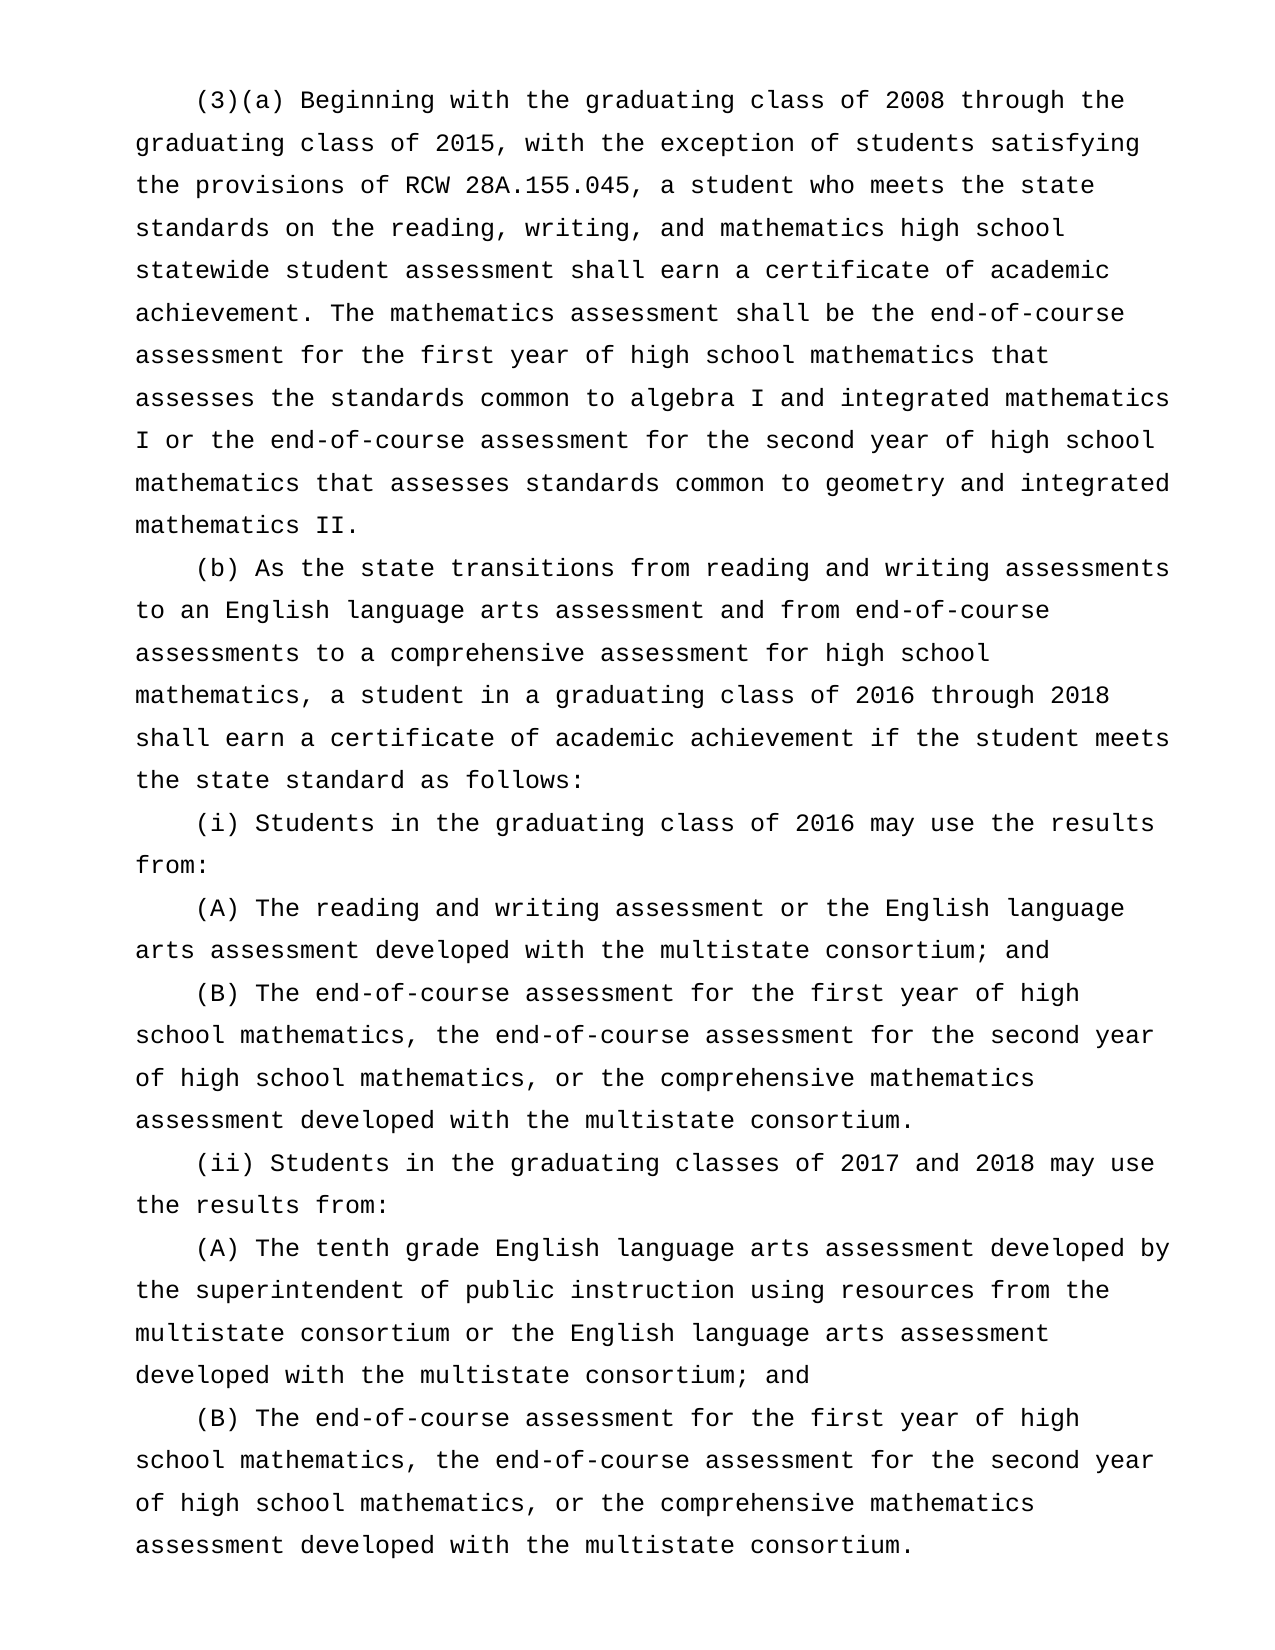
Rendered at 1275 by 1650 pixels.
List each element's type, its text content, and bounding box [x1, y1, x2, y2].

text (B) The end-of-course assessment for the first year of high school mathematics, the end-of-course assessment for the second year of high school mathematics, or the comprehensive mathematics assessment developed with the multistate consortium. [135, 1392, 1170, 1562]
text (B) The end-of-course assessment for the first year of high school mathematics, the end-of-course assessment for the second year of high school mathematics, or the comprehensive mathematics assessment developed with the multistate consortium. [135, 967, 1170, 1137]
text (3)(a) Beginning with the graduating class of 2008 through the graduating class of 2015, with the exception of students satisfying the provisions of RCW 28A.155.045, a student who meets the state standards on the reading, writing, and mathematics high school statewide student assessment shall earn a certificate of academic achievement. The mathematics assessment shall be the end-of-course assessment for the first year of high school mathematics that assesses the standards common to algebra I and integrated mathematics I or the end-of-course assessment for the second year of high school mathematics that assesses standards common to geometry and integrated mathematics II. [135, 75, 1170, 542]
text (A) The tenth grade English language arts assessment developed by the superintendent of public instruction using resources from the multistate consortium or the English language arts assessment developed with the multistate consortium; and [135, 1222, 1170, 1392]
text (ii) Students in the graduating classes of 2017 and 2018 may use the results from: [135, 1137, 1170, 1222]
text (A) The reading and writing assessment or the English language arts assessment developed with the multistate consortium; and [135, 882, 1170, 967]
text (i) Students in the graduating class of 2016 may use the results from: [135, 797, 1170, 882]
text (b) As the state transitions from reading and writing assessments to an English language arts assessment and from end-of-course assessments to a comprehensive assessment for high school mathematics, a student in a graduating class of 2016 through 2018 shall earn a certificate of academic achievement if the student meets the state standard as follows: [135, 542, 1170, 797]
